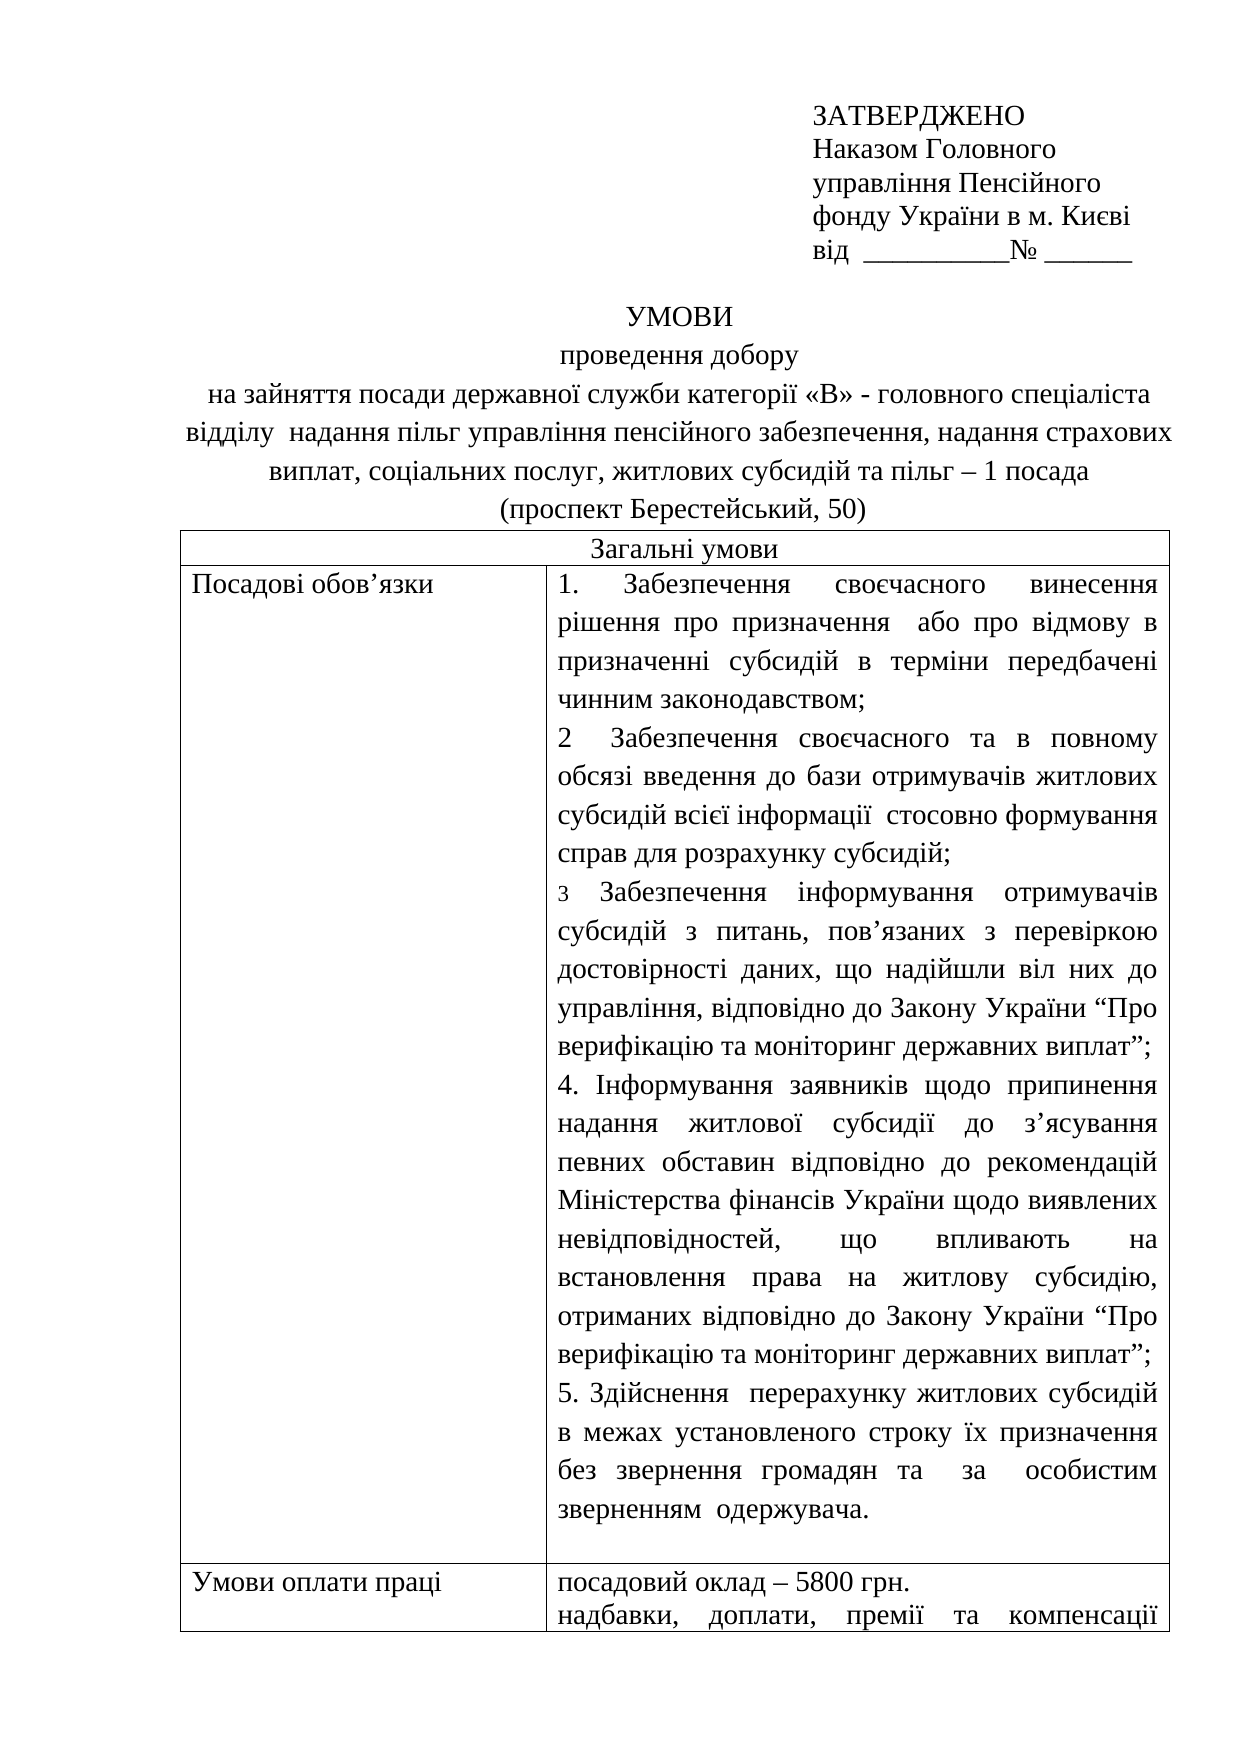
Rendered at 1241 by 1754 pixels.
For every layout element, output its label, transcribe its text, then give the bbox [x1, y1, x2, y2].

text від __________№ ______ [812, 232, 1181, 265]
text на зайняття посади державної служби категорії «В» - головного спеціаліста відділу надання пільг управління пенсійного забезпечення, надання страхових виплат, соціальних послуг, житлових субсидій та пільг – 1 посада [177, 376, 1181, 487]
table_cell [547, 1564, 1169, 1631]
table_cell Посадові обов’язки [181, 566, 546, 1563]
subtitle Наказом Головного управління Пенсійного фонду України в м. Києві [812, 131, 1181, 232]
table_cell 1. Забезпечення своєчасного винесення рішення про призначення або про відмову в призначенні субсидій в терміни передбачені чинним законодавством; 2 Забезпечення своєчасного та в повному обсязі введення до бази отримувачів житлових субсидій всієї інформації стосовно формування справ для розрахунку субсидій; 3 Забезпечення інформування отримувачів субсидій з питань, пов’язаних з перевіркою достовірності даних, що надійшли віл них до управління, відповідно до Закону України “Про верифікацію та моніторинг державних виплат”; 4. Інформування заявників щодо припинення надання житлової субсидії до з’ясування певних обставин відповідно до рекомендацій Міністерства фінансів України щодо виявлених невідповідностей, що впливають на встановлення права на житлову субсидію, отриманих відповідно до Закону України “Про верифікацію та моніторинг державних виплат”; 5. Здійснення перерахунку житлових субсидій в межах установленого строку їх призначення без звернення громадян та за особистим зверненням одержувача. [547, 566, 1169, 1563]
table_header Загальні умови [181, 531, 1169, 565]
text УМОВИ [177, 299, 1181, 332]
table_cell Умови оплати праці [181, 1564, 546, 1631]
text (проспект Берестейський, 50) [177, 492, 1181, 525]
subtitle ЗАТВЕРДЖЕНО [236, 98, 1181, 131]
text проведення добору [177, 337, 1181, 371]
